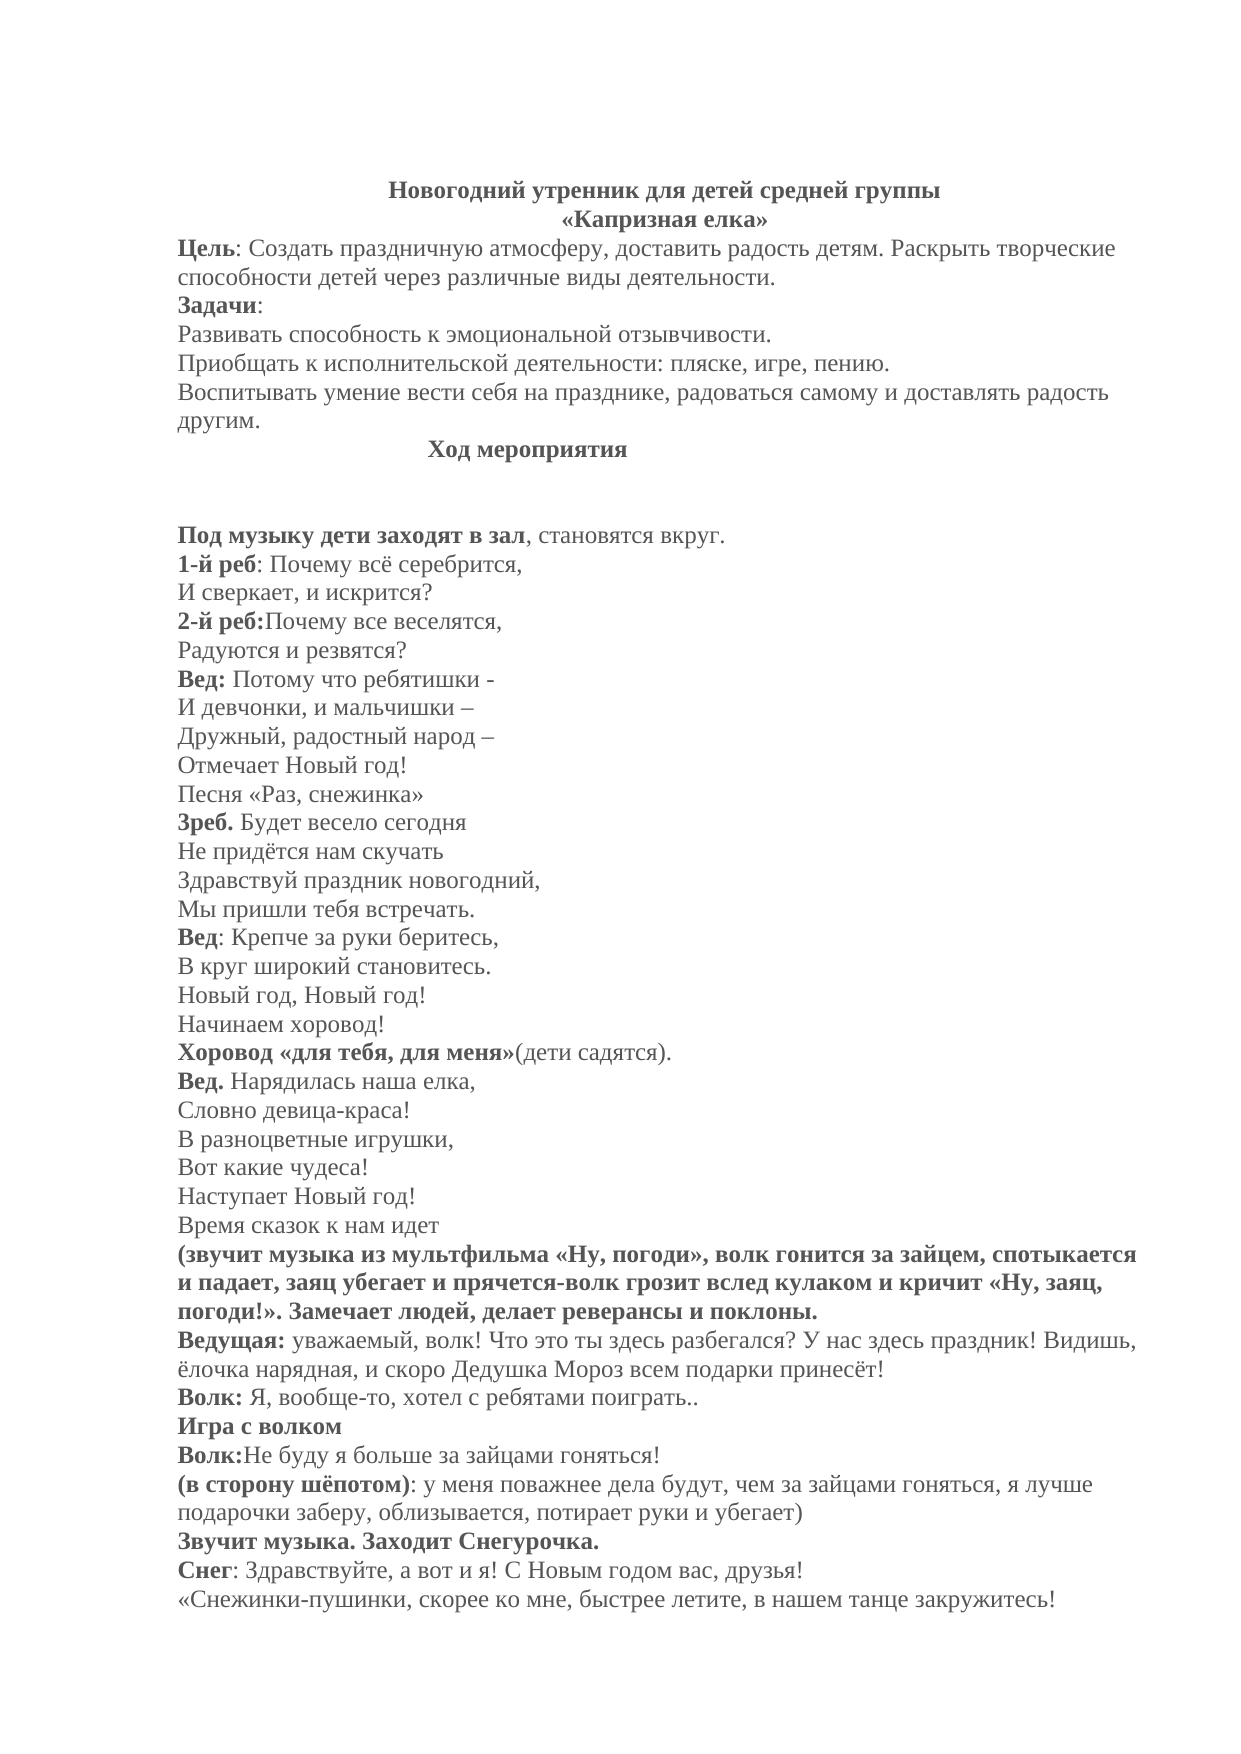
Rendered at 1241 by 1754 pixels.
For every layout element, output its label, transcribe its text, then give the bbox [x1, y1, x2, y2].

text Вед: Крепче за руки беритесь, [177, 922, 1152, 951]
text В разноцветные игрушки, [177, 1124, 1152, 1152]
text 3реб. Будет весело сегодня [177, 807, 1152, 836]
text (звучит музыка из мультфильма «Ну, погоди», волк гонится за зайцем, спотыкается и падает, заяц убегает и прячется-волк грозит вслед кулаком и кричит «Ну, заяц, погоди!». Замечает людей, делает реверансы и поклоны. [177, 1239, 1152, 1325]
text Цель: Создать праздничную атмосферу, доставить радость детям. Раскрыть творческие способности детей через различные виды деятельности. [177, 233, 1152, 291]
text В круг широкий становитесь. [177, 951, 1152, 980]
text И сверкает, и искрится? [177, 577, 1152, 606]
text «Снежинки-пушинки, скорее ко мне, быстрее летите, в нашем танце закружитесь! [177, 1584, 1152, 1612]
text Начинаем хоровод! [177, 1009, 1152, 1037]
text Под музыку дети заходят в зал, становятся вкруг. [177, 520, 1152, 549]
text Песня «Раз, снежинка» [177, 779, 1152, 807]
text Хоровод «для тебя, для меня»(дети садятся). [177, 1037, 1152, 1066]
text Радуются и резвятся? [177, 635, 1152, 664]
text (в сторону шёпотом): у меня поважнее дела будут, чем за зайцами гоняться, я лучше подарочки заберу, облизывается, потирает руки и убегает) [177, 1469, 1152, 1526]
text «Капризная елка» [177, 204, 1152, 233]
text Звучит музыка. Заходит Снегурочка. [177, 1526, 1152, 1555]
text Воспитывать умение вести себя на празднике, радоваться самому и доставлять радость другим. Ход мероприятия [177, 377, 1152, 520]
text Время сказок к нам идет [177, 1210, 1152, 1239]
text Мы пришли тебя встречать. [177, 894, 1152, 922]
text Задачи: [177, 291, 1152, 319]
text И девчонки, и мальчишки – [177, 692, 1152, 721]
text Не придётся нам скучать [177, 836, 1152, 865]
text Словно девица-краса! [177, 1095, 1152, 1124]
text Наступает Новый год! [177, 1181, 1152, 1210]
text 1-й реб: Почему всё серебрится, [177, 549, 1152, 577]
text Снег: Здравствуйте, а вот и я! С Новым годом вас, друзья! [177, 1555, 1152, 1584]
text Приобщать к исполнительской деятельности: пляске, игре, пению. [177, 348, 1152, 377]
text Здравствуй праздник новогодний, [177, 865, 1152, 894]
text Волк: Я, вообще-то, хотел с ребятами поиграть.. [177, 1382, 1152, 1411]
text Новый год, Новый год! [177, 980, 1152, 1009]
text Волк:Не буду я больше за зайцами гоняться! [177, 1440, 1152, 1469]
text Ведущая: уважаемый, волк! Что это ты здесь разбегался? У нас здесь праздник! Видишь, ёлочка нарядная, и скоро Дедушка Мороз всем подарки принесёт! [177, 1325, 1152, 1382]
text 2-й реб:Почему все веселятся, [177, 606, 1152, 635]
text Новогодний утренник для детей средней группы [177, 176, 1152, 204]
text Вед. Нарядилась наша елка, [177, 1066, 1152, 1095]
text Дружный, радостный народ – [177, 721, 1152, 750]
text Развивать способность к эмоциональной отзывчивости. [177, 319, 1152, 348]
text Отмечает Новый год! [177, 750, 1152, 779]
text Вот какие чудеса! [177, 1152, 1152, 1181]
text Вед: Потому что ребятишки - [177, 664, 1152, 692]
text Игра с волком [177, 1411, 1152, 1440]
